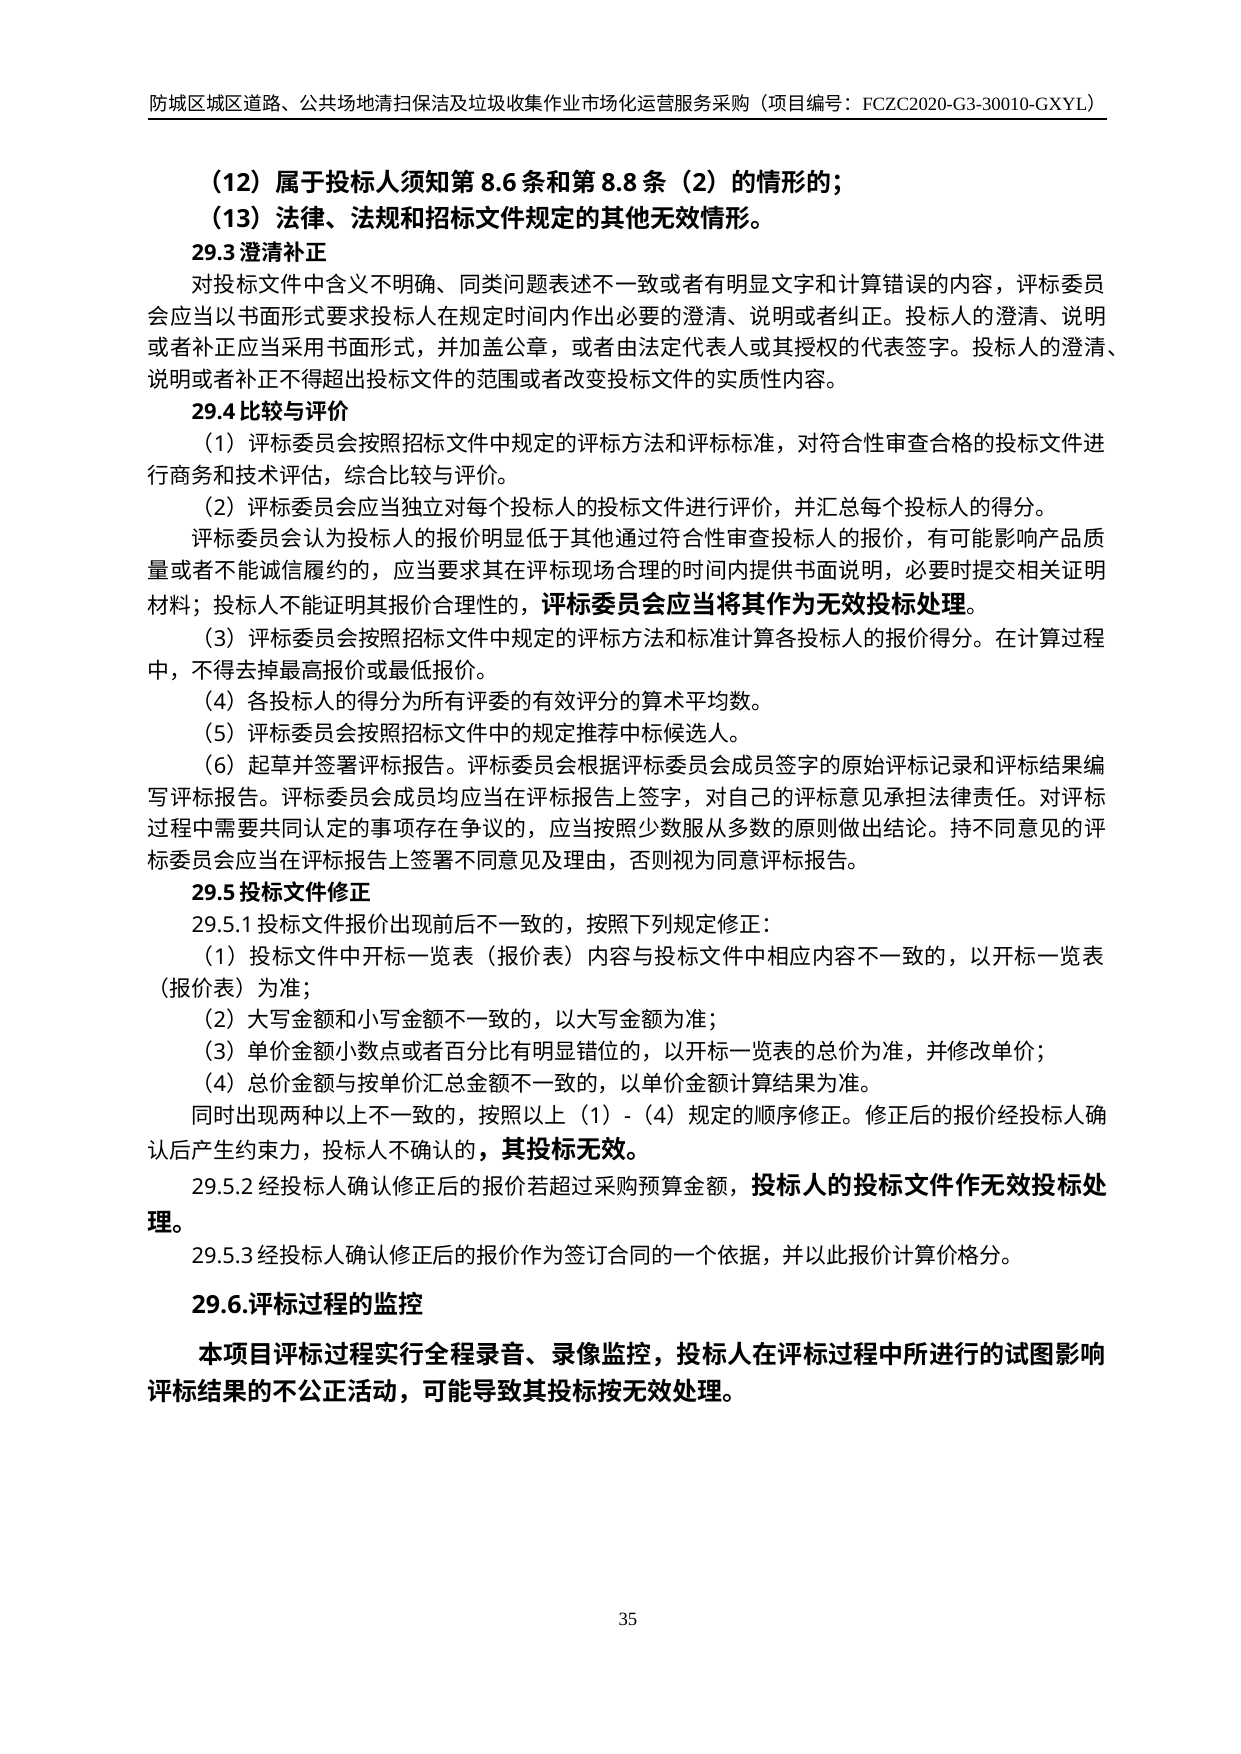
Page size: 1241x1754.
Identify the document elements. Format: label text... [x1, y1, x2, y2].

text 同时出现两种以上不一致的，按照以上（1）-（4）规定的顺序修正。修正后的报价经投标人确认后产生约束力，投标人不确认的，其投标无效。 [148, 1098, 1107, 1166]
text （1）评标委员会按照招标文件中规定的评标方法和评标标准，对符合性审查合格的投标文件进行商务和技术评估，综合比较与评价。 [148, 426, 1107, 489]
text （12）属于投标人须知第8.6条和第8.8条（2）的情形的； [148, 162, 1107, 198]
text 本项目评标过程实行全程录音、录像监控，投标人在评标过程中所进行的试图影响评标结果的不公正活动，可能导致其投标按无效处理。 [148, 1335, 1107, 1407]
text 对投标文件中含义不明确、同类问题表述不一致或者有明显文字和计算错误的内容，评标委员会应当以书面形式要求投标人在规定时间内作出必要的澄清、说明或者纠正。投标人的澄清、说明或者补正应当采用书面形式，并加盖公章，或者由法定代表人或其授权的代表签字。投标人的澄清、说明或者补正不得超出投标文件的范围或者改变投标文件的实质性内容。 [148, 267, 1107, 394]
subtitle 29.3澄清补正 [191, 234, 1107, 267]
text 评标委员会认为投标人的报价明显低于其他通过符合性审查投标人的报价，有可能影响产品质量或者不能诚信履约的，应当要求其在评标现场合理的时间内提供书面说明，必要时提交相关证明材料；投标人不能证明其报价合理性的，评标委员会应当将其作为无效投标处理。 [148, 521, 1107, 621]
text 29.5.2经投标人确认修正后的报价若超过采购预算金额，投标人的投标文件作无效投标处理。 [148, 1166, 1107, 1238]
subtitle 29.6.评标过程的监控 [191, 1270, 1107, 1335]
text （6）起草并签署评标报告。评标委员会根据评标委员会成员签字的原始评标记录和评标结果编写评标报告。评标委员会成员均应当在评标报告上签字，对自己的评标意见承担法律责任。对评标过程中需要共同认定的事项存在争议的，应当按照少数服从多数的原则做出结论。持不同意见的评标委员会应当在评标报告上签署不同意见及理由，否则视为同意评标报告。 [148, 748, 1107, 875]
subtitle 29.5投标文件修正 [191, 875, 1107, 907]
text （2）大写金额和小写金额不一致的，以大写金额为准； [148, 1002, 1107, 1034]
text （1）投标文件中开标一览表（报价表）内容与投标文件中相应内容不一致的，以开标一览表（报价表）为准； [148, 939, 1107, 1002]
text （3）评标委员会按照招标文件中规定的评标方法和标准计算各投标人的报价得分。在计算过程中，不得去掉最高报价或最低报价。 [148, 621, 1107, 684]
text （5）评标委员会按照招标文件中的规定推荐中标候选人。 [148, 716, 1107, 748]
text （4）各投标人的得分为所有评委的有效评分的算术平均数。 [148, 684, 1107, 716]
text （2）评标委员会应当独立对每个投标人的投标文件进行评价，并汇总每个投标人的得分。 [148, 489, 1107, 521]
text 29.5.3经投标人确认修正后的报价作为签订合同的一个依据，并以此报价计算价格分。 [148, 1238, 1107, 1270]
text （4）总价金额与按单价汇总金额不一致的，以单价金额计算结果为准。 [148, 1066, 1107, 1098]
text （3）单价金额小数点或者百分比有明显错位的，以开标一览表的总价为准，并修改单价； [148, 1034, 1107, 1066]
text （13）法律、法规和招标文件规定的其他无效情形。 [148, 198, 1107, 234]
subtitle 29.4比较与评价 [191, 394, 1107, 426]
text 29.5.1投标文件报价出现前后不一致的，按照下列规定修正： [148, 907, 1107, 939]
